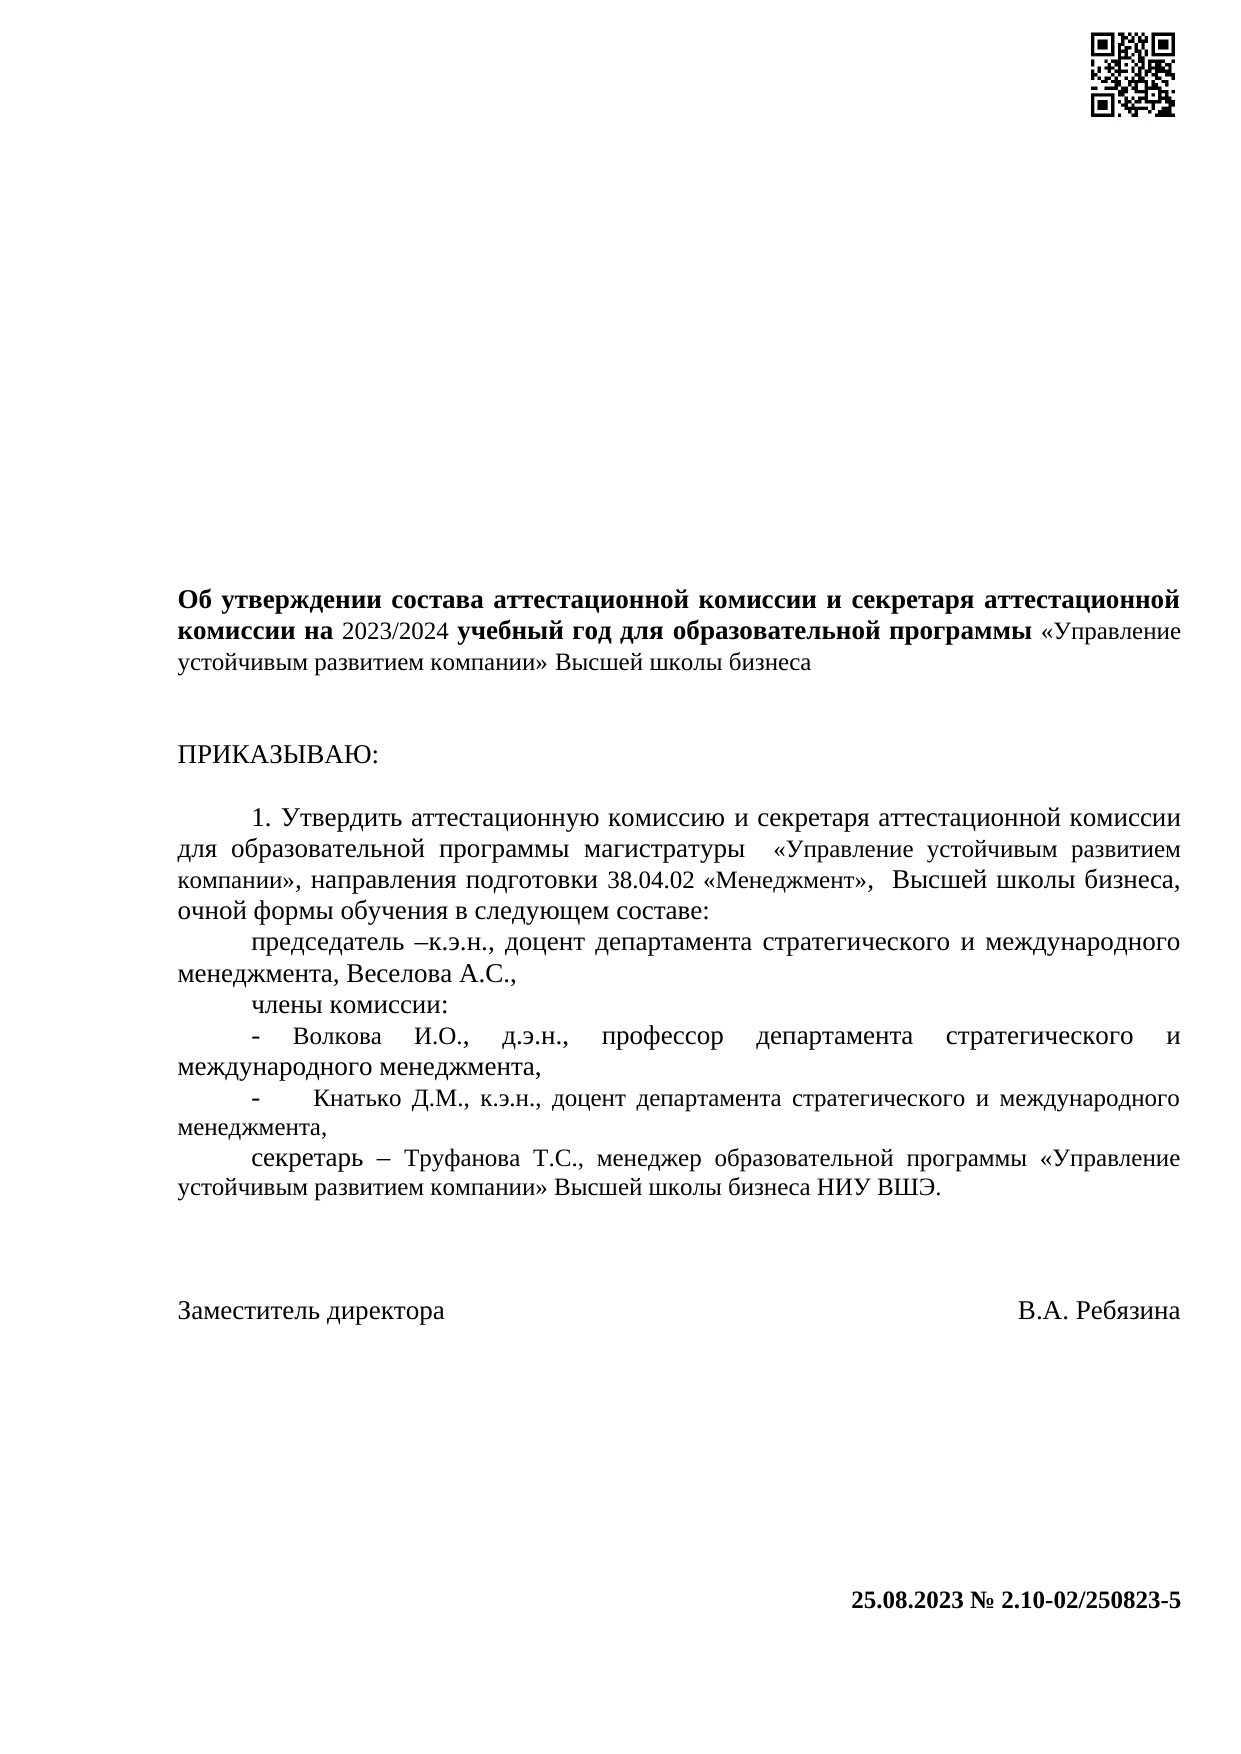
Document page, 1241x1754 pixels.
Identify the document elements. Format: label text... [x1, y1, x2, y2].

text - [177, 1081, 1181, 1141]
text председатель –к.э.н., доцент департамента стратегического и международного менеджмента, Веселова А.С., [177, 926, 1181, 988]
text члены комиссии: [177, 988, 1181, 1019]
text ПРИКАЗЫВАЮ: [177, 739, 1181, 770]
text Об утверждении состава аттестационной комиссии и секретаря аттестационной комиссии на учебный год для образовательной программы [177, 583, 1181, 676]
text секретарь – [177, 1141, 1181, 1201]
list Утвердить аттестационную комиссию и секретаря аттестационной комиссии для образовательной программы , направления подготовки , Высшей школы бизнеса, формы обучения в следующем составе: [177, 801, 1181, 926]
picture [1070, 19, 1194, 144]
table_header В.А. Ребязина [591, 1295, 1180, 1326]
table_header Заместитель директора [177, 1295, 591, 1326]
text - , д.э.н., профессор департамента стратегического и международного менеджмента, [177, 1019, 1181, 1081]
